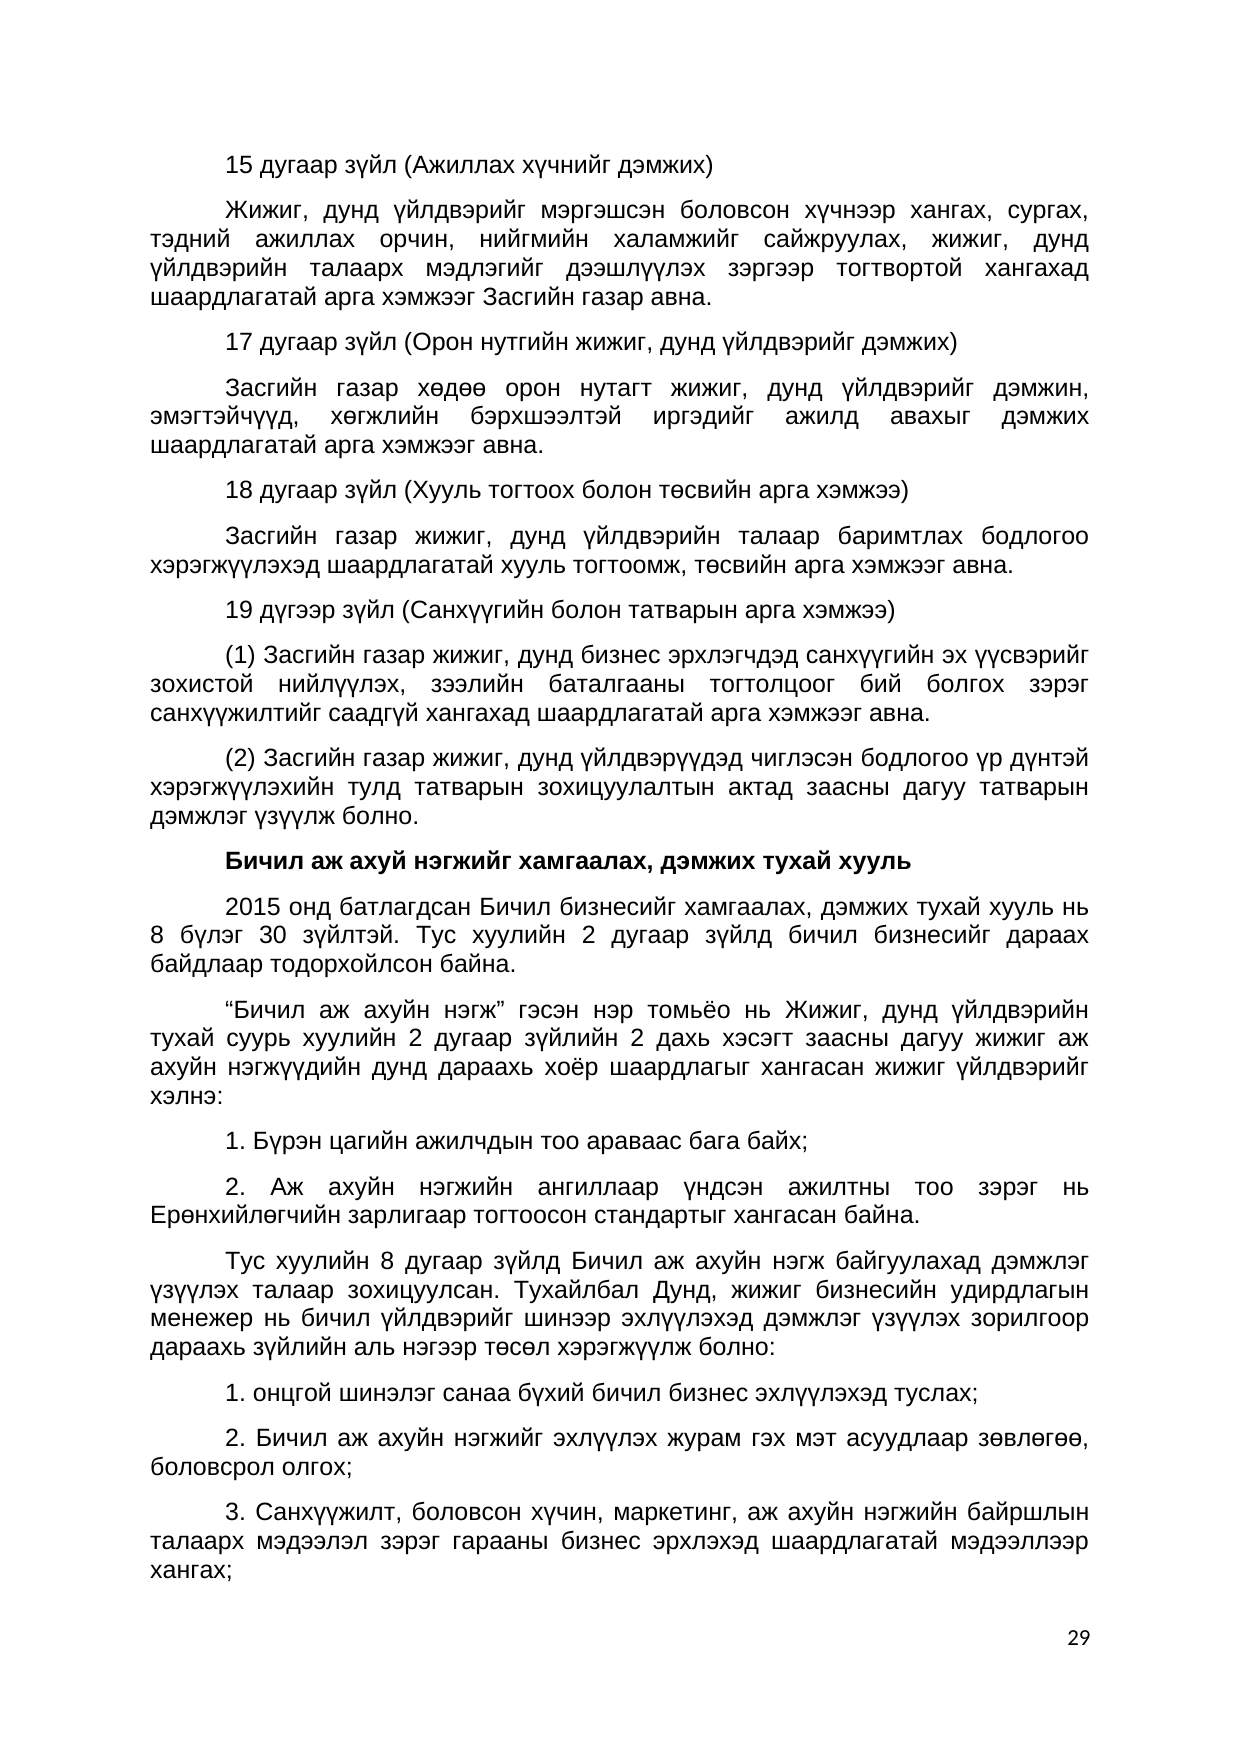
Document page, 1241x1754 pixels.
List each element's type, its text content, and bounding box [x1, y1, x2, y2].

text 2015 онд батлагдсан Бичил бизнесийг хамгаалах, дэмжих тухай хууль нь 8 бүлэг 30 зүйлтэй. Тус хуулийн 2 дугаар зүйлд бичил бизнесийг дараах байдлаар тодорхойлсон байна. [150, 892, 1090, 978]
text Тус хуулийн 8 дугаар зүйлд Бичил аж ахуйн нэгж байгуулахад дэмжлэг үзүүлэх талаар зохицуулсан. Тухайлбал Дунд, жижиг бизнесийн удирдлагын менежер нь бичил үйлдвэрийг шинээр эхлүүлэхэд дэмжлэг үзүүлэх зорилгоор дараахь зүйлийн аль нэгээр төсөл хэрэгжүүлж болно: [150, 1246, 1090, 1361]
text 2. Аж ахуйн нэгжийн ангиллаар үндсэн ажилтны тоо зэрэг нь Ерөнхийлөгчийн зарлигаар тогтоосон стандартыг хангасан байна. [150, 1172, 1090, 1229]
text 3. Санхүүжилт, боловсон хүчин, маркетинг, аж ахуйн нэгжийн байршлын талаарх мэдээлэл зэрэг гарааны бизнес эрхлэхэд шаардлагатай мэдээллээр хангах; [150, 1497, 1090, 1583]
text 2. Бичил аж ахуйн нэгжийг эхлүүлэх журам гэх мэт асуудлаар зөвлөгөө, боловсрол олгох; [150, 1423, 1090, 1480]
text Жижиг, дунд үйлдвэрийг мэргэшсэн боловсон хүчнээр хангах, сургах, тэдний ажиллах орчин, нийгмийн халамжийг сайжруулах, жижиг, дунд үйлдвэрийн талаарх мэдлэгийг дээшлүүлэх зэргээр тогтвортой хангахад шаардлагатай арга хэмжээг Засгийн газар авна. [150, 195, 1090, 310]
text Засгийн газар хөдөө орон нутагт жижиг, дунд үйлдвэрийг дэмжин, эмэгтэйчүүд, хөгжлийн бэрхшээлтэй иргэдийг ажилд авахыг дэмжих шаардлагатай арга хэмжээг авна. [150, 372, 1090, 459]
text 19 дүгээр зүйл (Санхүүгийн болон татварын арга хэмжээ) [150, 595, 1090, 624]
text “Бичил аж ахуйн нэгж” гэсэн нэр томьёо нь Жижиг, дунд үйлдвэрийн тухай суурь хуулийн 2 дугаар зүйлийн 2 дахь хэсэгт заасны дагуу жижиг аж ахуйн нэгжүүдийн дунд дараахь хоёр шаардлагыг хангасан жижиг үйлдвэрийг хэлнэ: [150, 994, 1090, 1109]
text (2) Засгийн газар жижиг, дунд үйлдвэрүүдэд чиглэсэн бодлогоо үр дүнтэй хэрэгжүүлэхийн тулд татварын зохицуулалтын актад заасны дагуу татварын дэмжлэг үзүүлж болно. [150, 743, 1090, 829]
text Бичил аж ахуй нэгжийг хамгаалах, дэмжих тухай хууль [150, 846, 1090, 875]
text 15 дугаар зүйл (Ажиллах хүчнийг дэмжих) [150, 150, 1090, 179]
text Засгийн газар жижиг, дунд үйлдвэрийн талаар баримтлах бодлогоо хэрэгжүүлэхэд шаардлагатай хууль тогтоомж, төсвийн арга хэмжээг авна. [150, 521, 1090, 578]
text 18 дугаар зүйл (Хууль тогтоох болон төсвийн арга хэмжээ) [150, 475, 1090, 504]
text 1. Бүрэн цагийн ажилчдын тоо араваас бага байх; [150, 1126, 1090, 1155]
text 1. онцгой шинэлэг санаа бүхий бичил бизнес эхлүүлэхэд туслах; [150, 1377, 1090, 1406]
text 17 дугаар зүйл (Орон нутгийн жижиг, дунд үйлдвэрийг дэмжих) [150, 327, 1090, 356]
text (1) Засгийн газар жижиг, дунд бизнес эрхлэгчдэд санхүүгийн эх үүсвэрийг зохистой нийлүүлэх, зээлийн баталгааны тогтолцоог бий болгох зэрэг санхүүжилтийг саадгүй хангахад шаардлагатай арга хэмжээг авна. [150, 640, 1090, 727]
